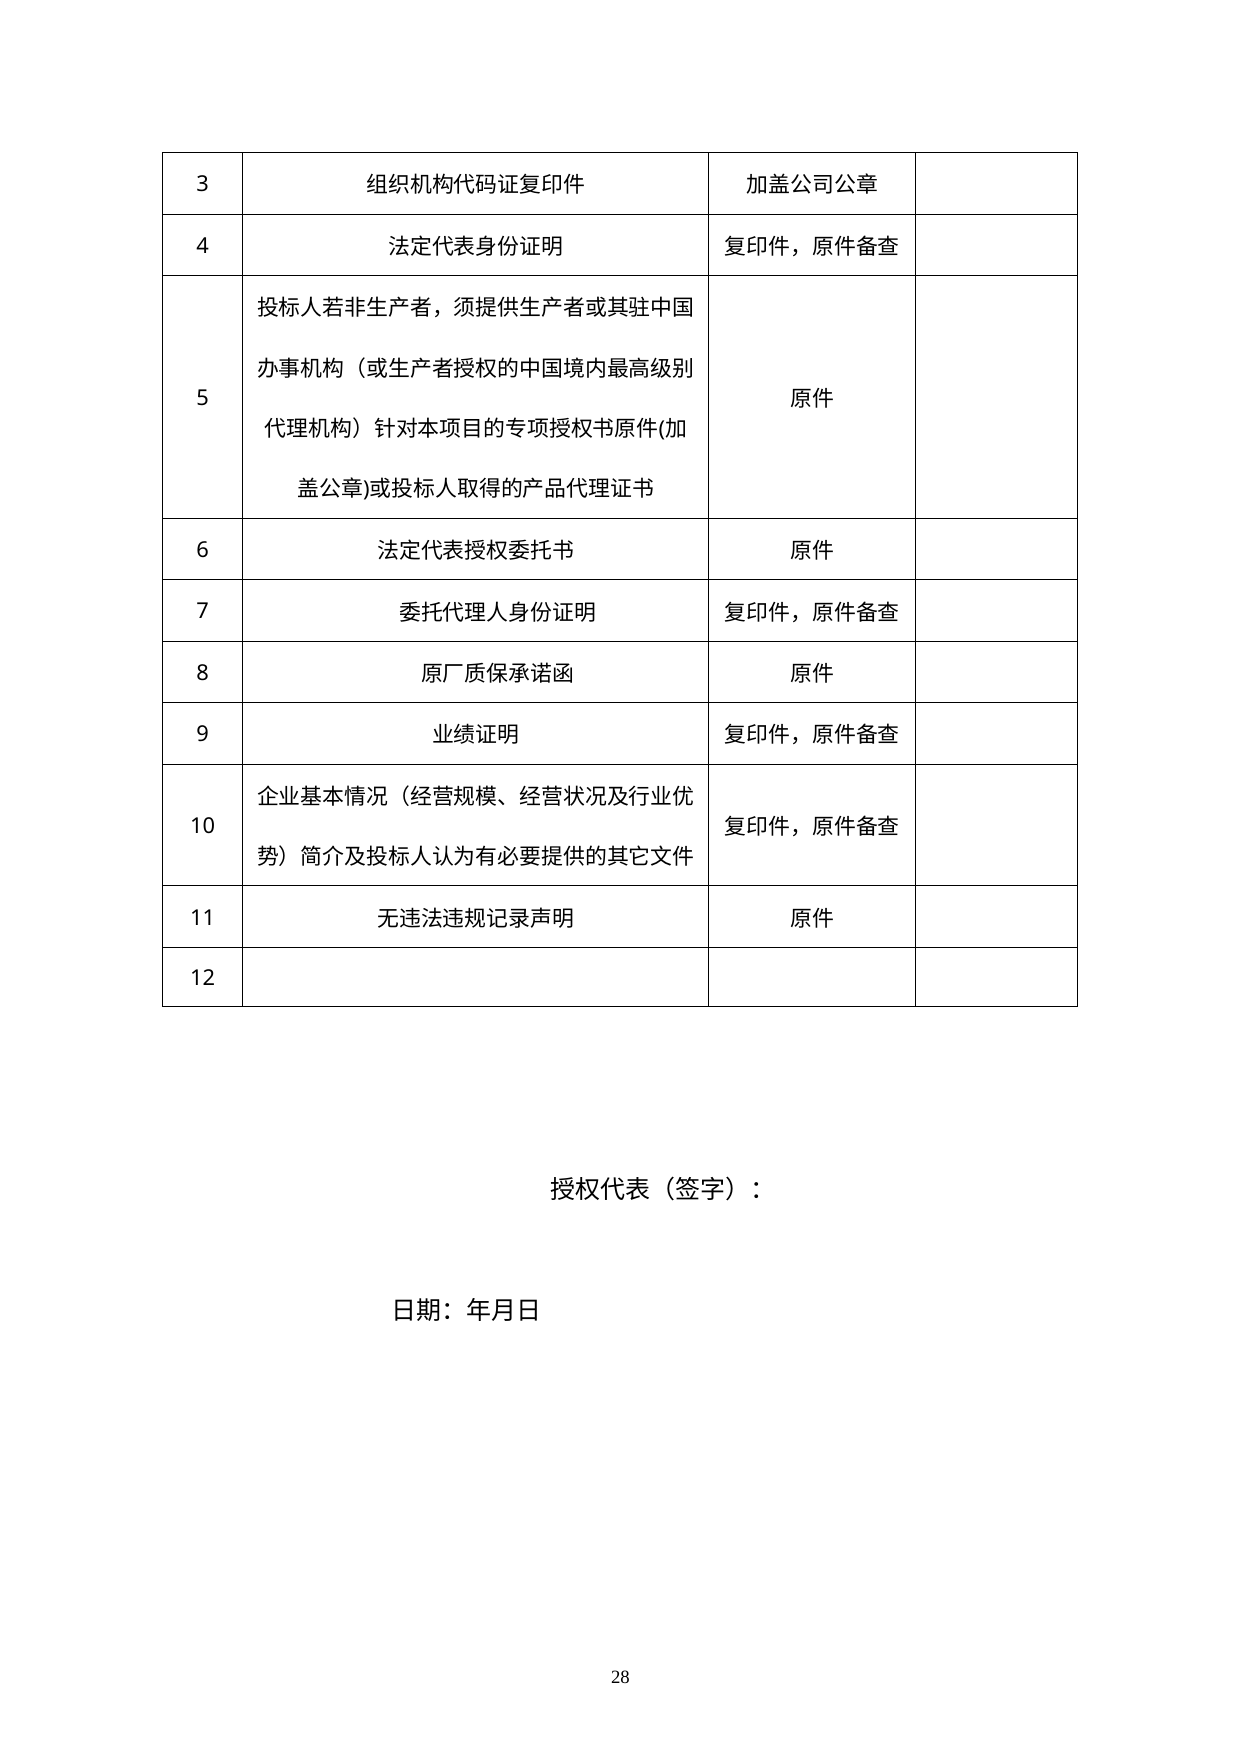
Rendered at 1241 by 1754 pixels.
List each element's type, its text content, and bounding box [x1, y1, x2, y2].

table_cell 企业基本情况（经营规模、经营状况及行业优势）简介及投标人认为有必要提供的其它文件 [243, 765, 708, 885]
table_cell [916, 276, 1077, 518]
table_cell 12 [163, 948, 242, 1006]
table_cell 加盖公司公章 [709, 153, 915, 213]
table_cell 6 [163, 519, 242, 579]
table_cell 11 [163, 886, 242, 947]
table_cell 复印件，原件备查 [709, 580, 915, 641]
table_cell 无违法违规记录声明 [243, 886, 708, 947]
table_cell [916, 642, 1077, 702]
table_cell 5 [163, 276, 242, 518]
table_cell 原件 [709, 886, 915, 947]
table_cell [916, 703, 1077, 763]
table_cell [916, 153, 1077, 213]
table_cell [709, 948, 915, 1006]
table_cell [916, 765, 1077, 885]
table_cell [916, 215, 1077, 275]
text 授权代表（签字）： [112, 1158, 1128, 1218]
table_cell 复印件，原件备查 [709, 215, 915, 275]
table_cell 原件 [709, 519, 915, 579]
table_cell 复印件，原件备查 [709, 703, 915, 763]
table_cell 委托代理人身份证明 [243, 580, 708, 641]
table_cell 7 [163, 580, 242, 641]
table_cell 原件 [709, 276, 915, 518]
table_cell [916, 580, 1077, 641]
table_cell 法定代表授权委托书 [243, 519, 708, 579]
table_cell [243, 948, 708, 1006]
table_cell 投标人若非生产者，须提供生产者或其驻中国办事机构（或生产者授权的中国境内最高级别代理机构）针对本项目的专项授权书原件(加盖公章)或投标人取得的产品代理证书 [243, 276, 708, 518]
table_cell 组织机构代码证复印件 [243, 153, 708, 213]
table_cell 原厂质保承诺函 [243, 642, 708, 702]
table_cell 原件 [709, 642, 915, 702]
table_cell 法定代表身份证明 [243, 215, 708, 275]
table_cell 9 [163, 703, 242, 763]
table_cell 复印件，原件备查 [709, 765, 915, 885]
table_cell 业绩证明 [243, 703, 708, 763]
table_cell 10 [163, 765, 242, 885]
table_cell 8 [163, 642, 242, 702]
table_cell [916, 948, 1077, 1006]
table_cell 3 [163, 153, 242, 213]
table_cell [916, 519, 1077, 579]
table_cell 4 [163, 215, 242, 275]
text 日期：年月日 [159, 1279, 1128, 1339]
table_cell [916, 886, 1077, 947]
